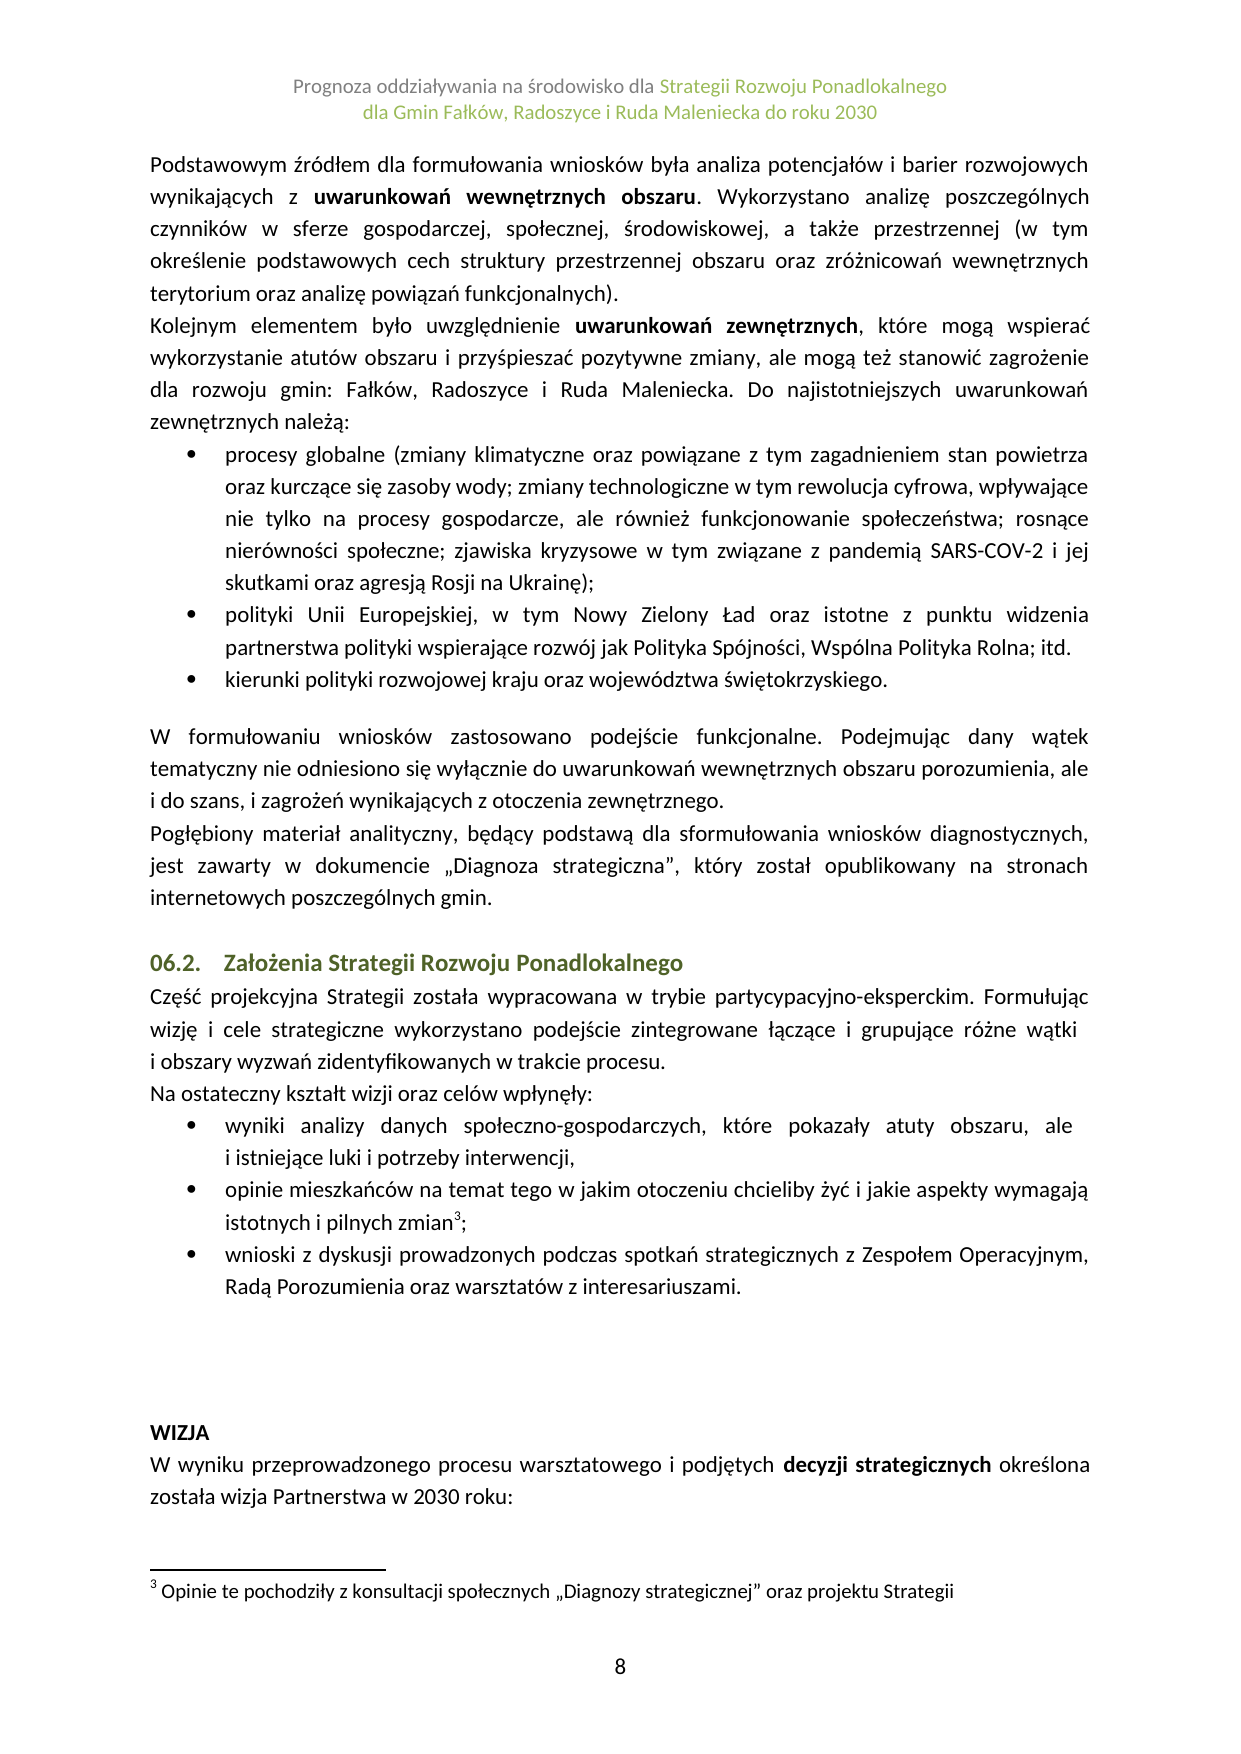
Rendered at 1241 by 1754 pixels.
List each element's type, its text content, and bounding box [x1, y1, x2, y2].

text Kolejnym elementem było uwzględnienie uwarunkowań zewnętrznych, które mogą wspierać wykorzystanie atutów obszaru i przyśpieszać pozytywne zmiany, ale mogą też stanowić zagrożenie dla rozwoju gmin: Fałków, Radoszyce i Ruda Maleniecka. Do najistotniejszych uwarunkowań zewnętrznych należą: [150, 311, 1090, 436]
list wnioski z dyskusji prowadzonych podczas spotkań strategicznych z Zespołem Operacyjnym, Radą Porozumienia oraz warsztatów z interesariuszami. [187, 1240, 1090, 1300]
text Na ostateczny kształt wizji oraz celów wpłynęły: [150, 1079, 1090, 1107]
text W formułowaniu wniosków zastosowano podejście funkcjonalne. Podejmując dany wątek tematyczny nie odniesiono się wyłącznie do uwarunkowań wewnętrznych obszaru porozumienia, ale i do szans, i zagrożeń wynikających z otoczenia zewnętrznego. [150, 722, 1090, 814]
list opinie mieszkańców na temat tego w jakim otoczeniu chcieliby żyć i jakie aspekty wymagają istotnych i pilnych zmian; [187, 1176, 1090, 1236]
list polityki Unii Europejskiej, w tym Nowy Zielony Ład oraz istotne z punktu widzenia partnerstwa polityki wspierające rozwój jak Polityka Spójności, Wspólna Polityka Rolna; itd. [187, 601, 1090, 661]
text Podstawowym źródłem dla formułowania wniosków była analiza potencjałów i barier rozwojowych wynikających z uwarunkowań wewnętrznych obszaru. Wykorzystano analizę poszczególnych czynników w sferze gospodarczej, społecznej, środowiskowej, a także przestrzennej (w tym określenie podstawowych cech struktury przestrzennej obszaru oraz zróżnicowań wewnętrznych terytorium oraz analizę powiązań funkcjonalnych). [150, 150, 1090, 307]
text Pogłębiony materiał analityczny, będący podstawą dla sformułowania wniosków diagnostycznych, jest zawarty w dokumencie „Diagnoza strategiczna”, który został opublikowany na stronach internetowych poszczególnych gmin. [150, 819, 1090, 911]
text WIZJA [150, 1418, 1090, 1446]
list wyniki analizy danych społeczno-gospodarczych, które pokazały atuty obszaru, ale i istniejące luki i potrzeby interwencji, [187, 1111, 1090, 1171]
text W wyniku przeprowadzonego procesu warsztatowego i podjętych decyzji strategicznych określona została wizja Partnerstwa w 2030 roku: [150, 1450, 1090, 1510]
list procesy globalne (zmiany klimatyczne oraz powiązane z tym zagadnieniem stan powietrza oraz kurczące się zasoby wody; zmiany technologiczne w tym rewolucja cyfrowa, wpływające nie tylko na procesy gospodarcze, ale również funkcjonowanie społeczeństwa; rosnące nierówności społeczne; zjawiska kryzysowe w tym związane z pandemią SARS-COV-2 i jej skutkami oraz agresją Rosji na Ukrainę); [187, 440, 1090, 596]
subtitle Założenia Strategii Rozwoju Ponadlokalnego [150, 947, 1090, 978]
text Część projekcyjna Strategii została wypracowana w trybie partycypacyjno-eksperckim. Formułując wizję i cele strategiczne wykorzystano podejście zintegrowane łączące i grupujące różne wątki i obszary wyzwań zidentyfikowanych w trakcie procesu. [150, 982, 1090, 1075]
list kierunki polityki rozwojowej kraju oraz województwa świętokrzyskiego. [187, 665, 1090, 693]
